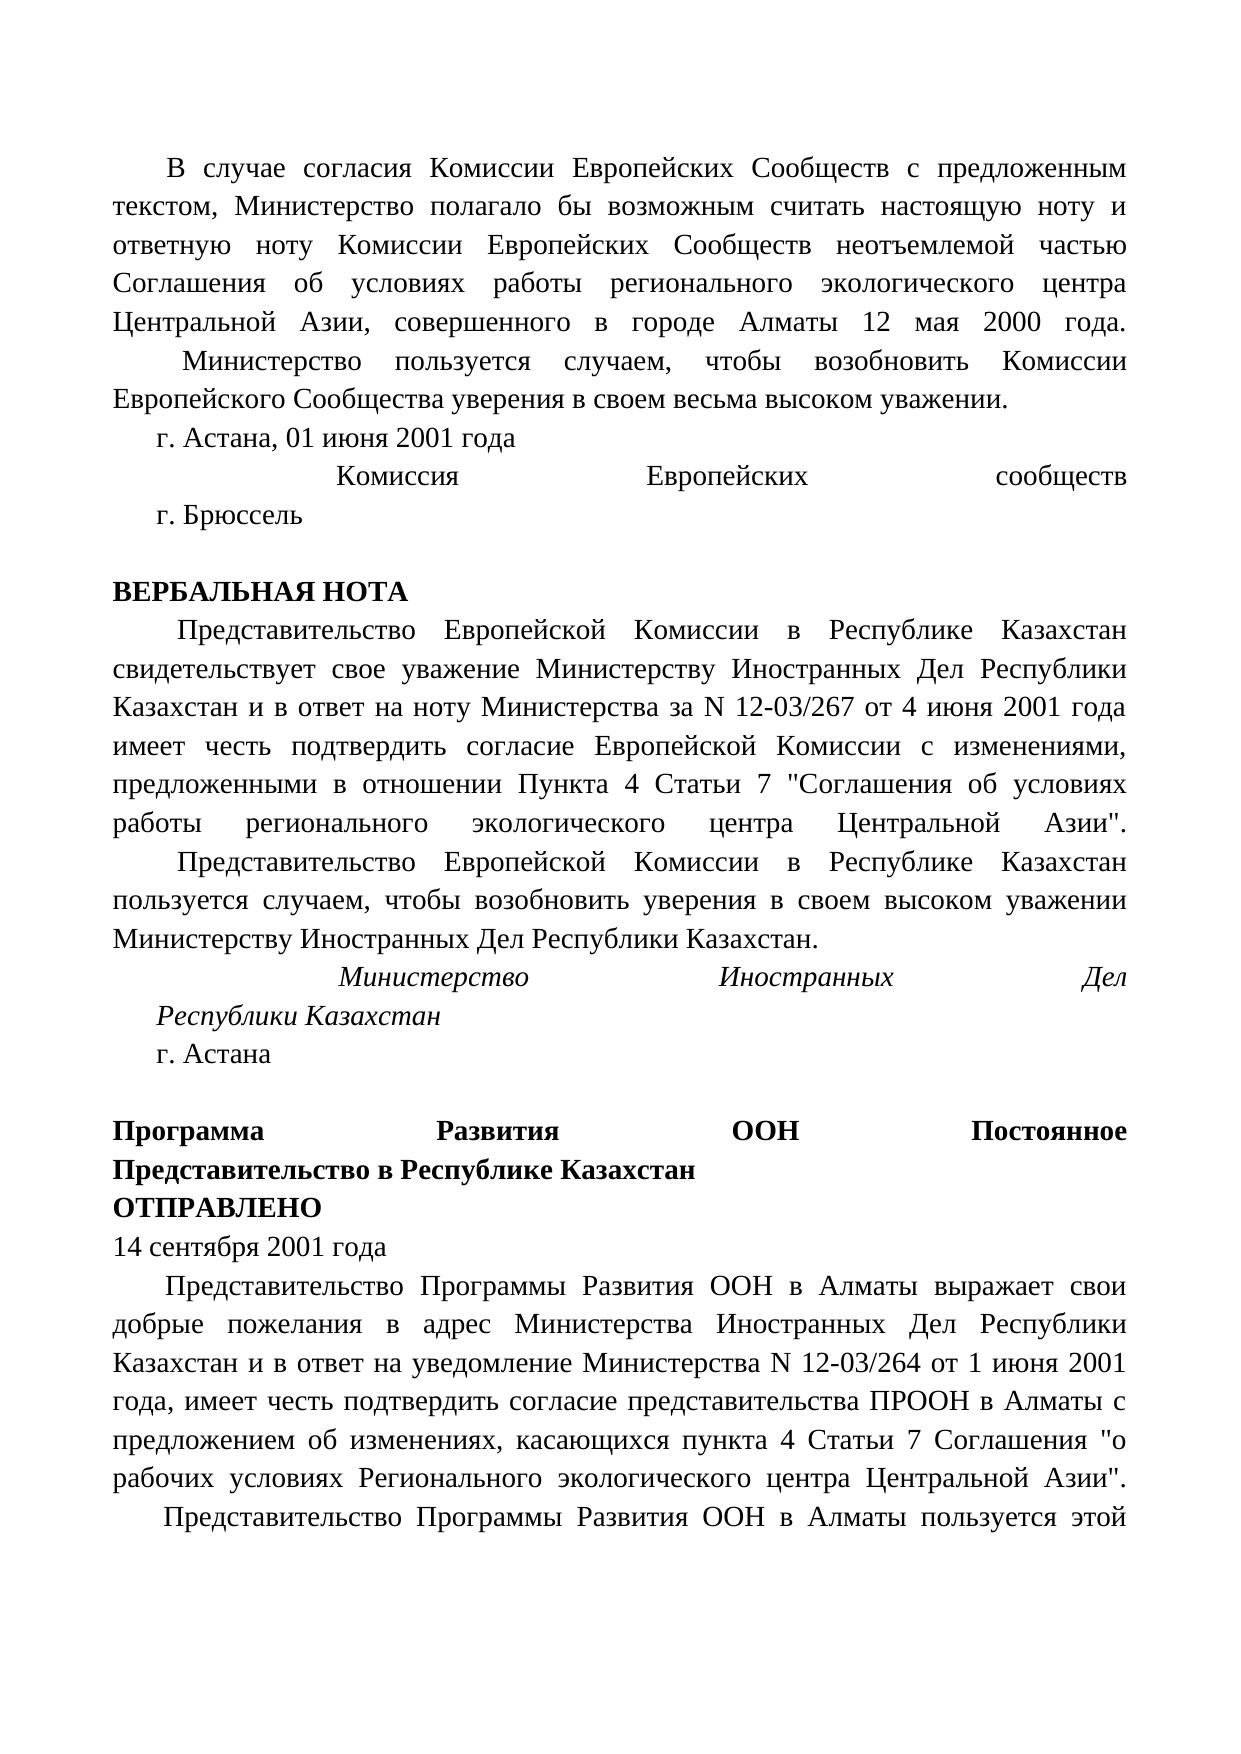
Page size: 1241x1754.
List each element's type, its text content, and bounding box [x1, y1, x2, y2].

text ВЕРБАЛЬНАЯ НОТА [112, 574, 1128, 607]
text Комиссия Европейских сообществ г. Брюссель [112, 458, 1128, 530]
text ОТПРАВЛЕНО 14 сентября 2001 года [112, 1191, 1128, 1263]
text Программа Развития ООН Постоянное Представительство в Республике Казахстан [112, 1113, 1128, 1186]
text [112, 1268, 1128, 1532]
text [112, 150, 1128, 415]
text г. Астана [112, 1036, 1128, 1070]
text Министерство Иностранных Дел Республики Казахстан [112, 959, 1128, 1031]
text Представительство Европейской Комиссии в Республике Казахстан свидетельствует свое уважение Министерству Иностранных Дел Республики Казахстан и в ответ на ноту Министерства за N 12-03/267 от 4 июня 2001 года имеет честь подтвердить согласие Европейской Комиссии с изменениями, предложенными в отношении Пункта 4 Статьи 7 "Соглашения об условиях работы регионального экологического центра Центральной Азии". Представительство Европейской Комиссии в Республике Казахстан пользуется случаем, чтобы возобновить уверения в своем высоком уважении Министерству Иностранных Дел Республики Казахстан. [112, 612, 1128, 954]
text г. Астана, 01 июня 2001 года [112, 420, 1128, 453]
